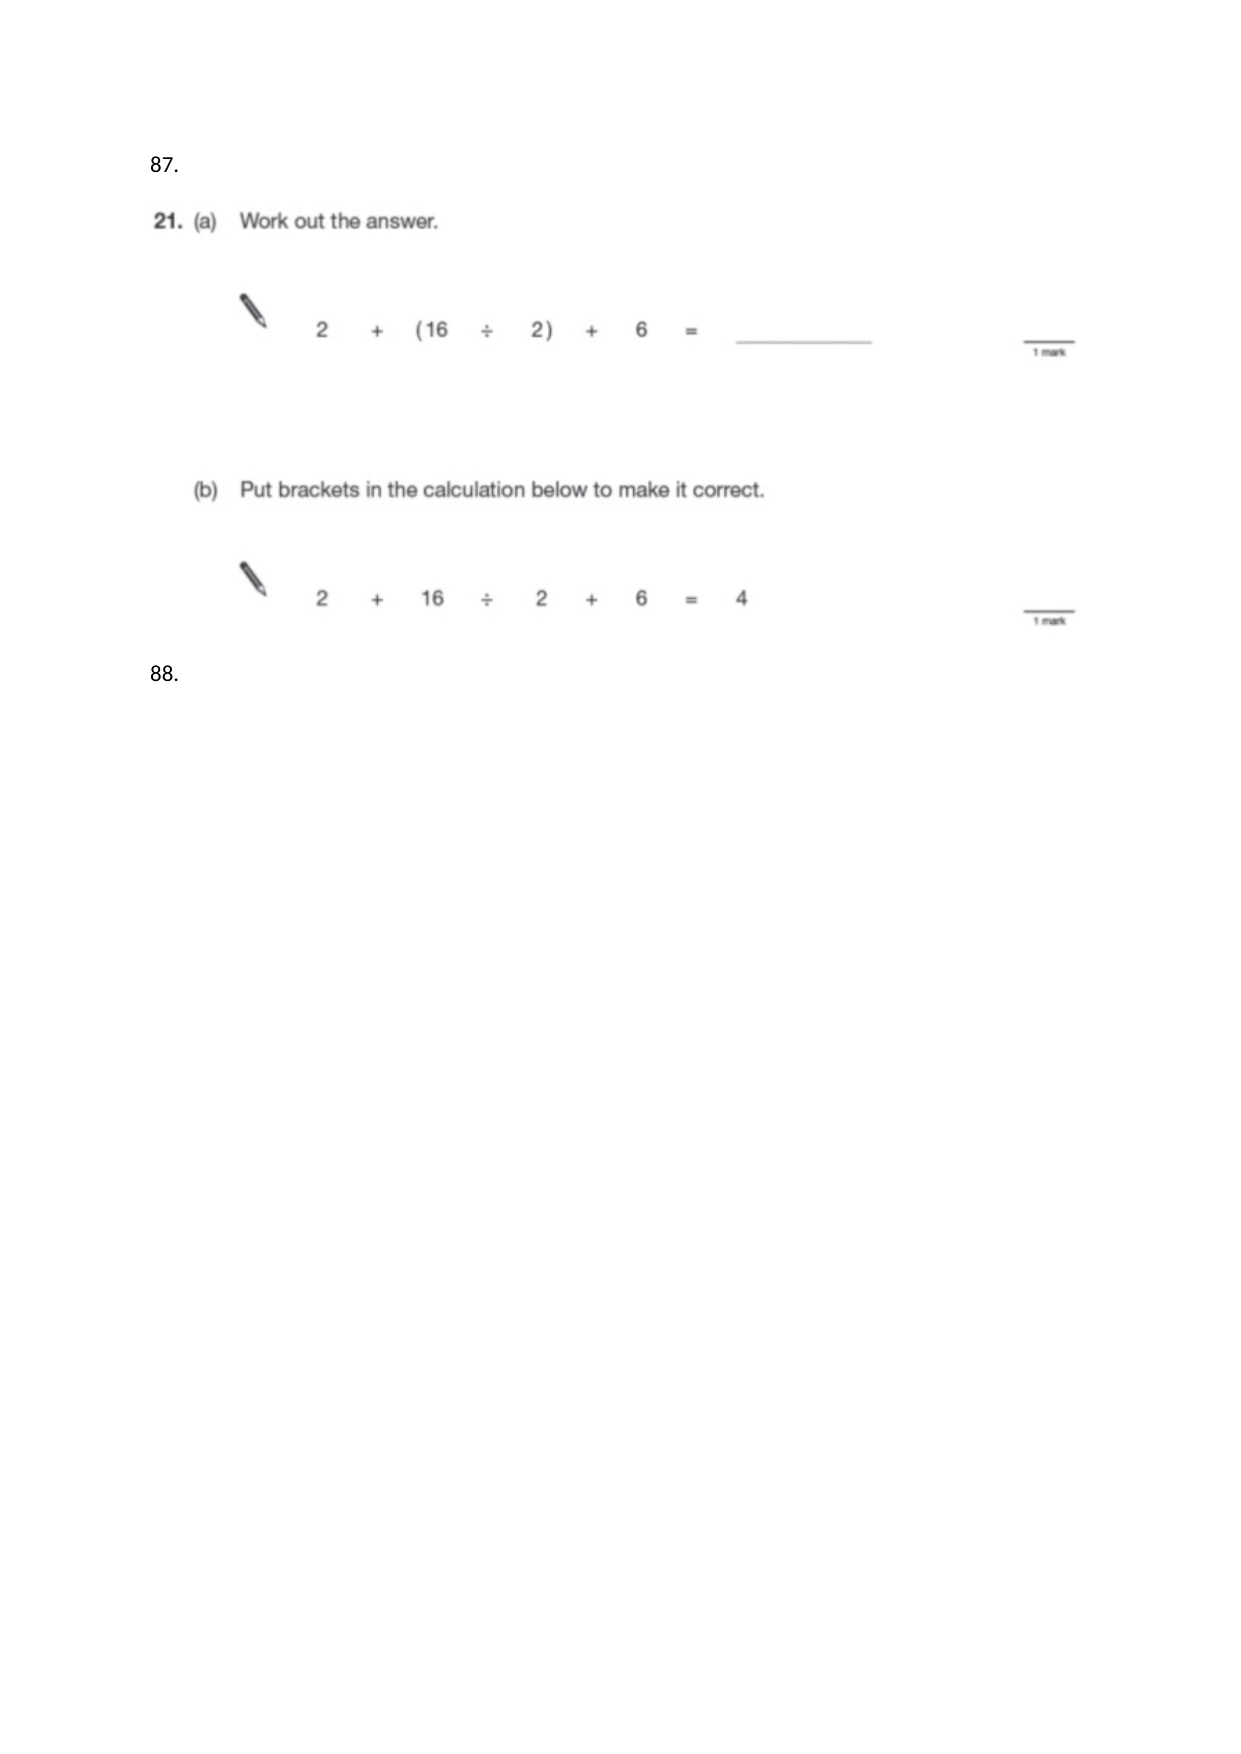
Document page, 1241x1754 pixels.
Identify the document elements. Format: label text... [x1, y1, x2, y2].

text 87. [150, 150, 1090, 178]
text 88. [150, 659, 1090, 688]
picture [150, 196, 1091, 641]
